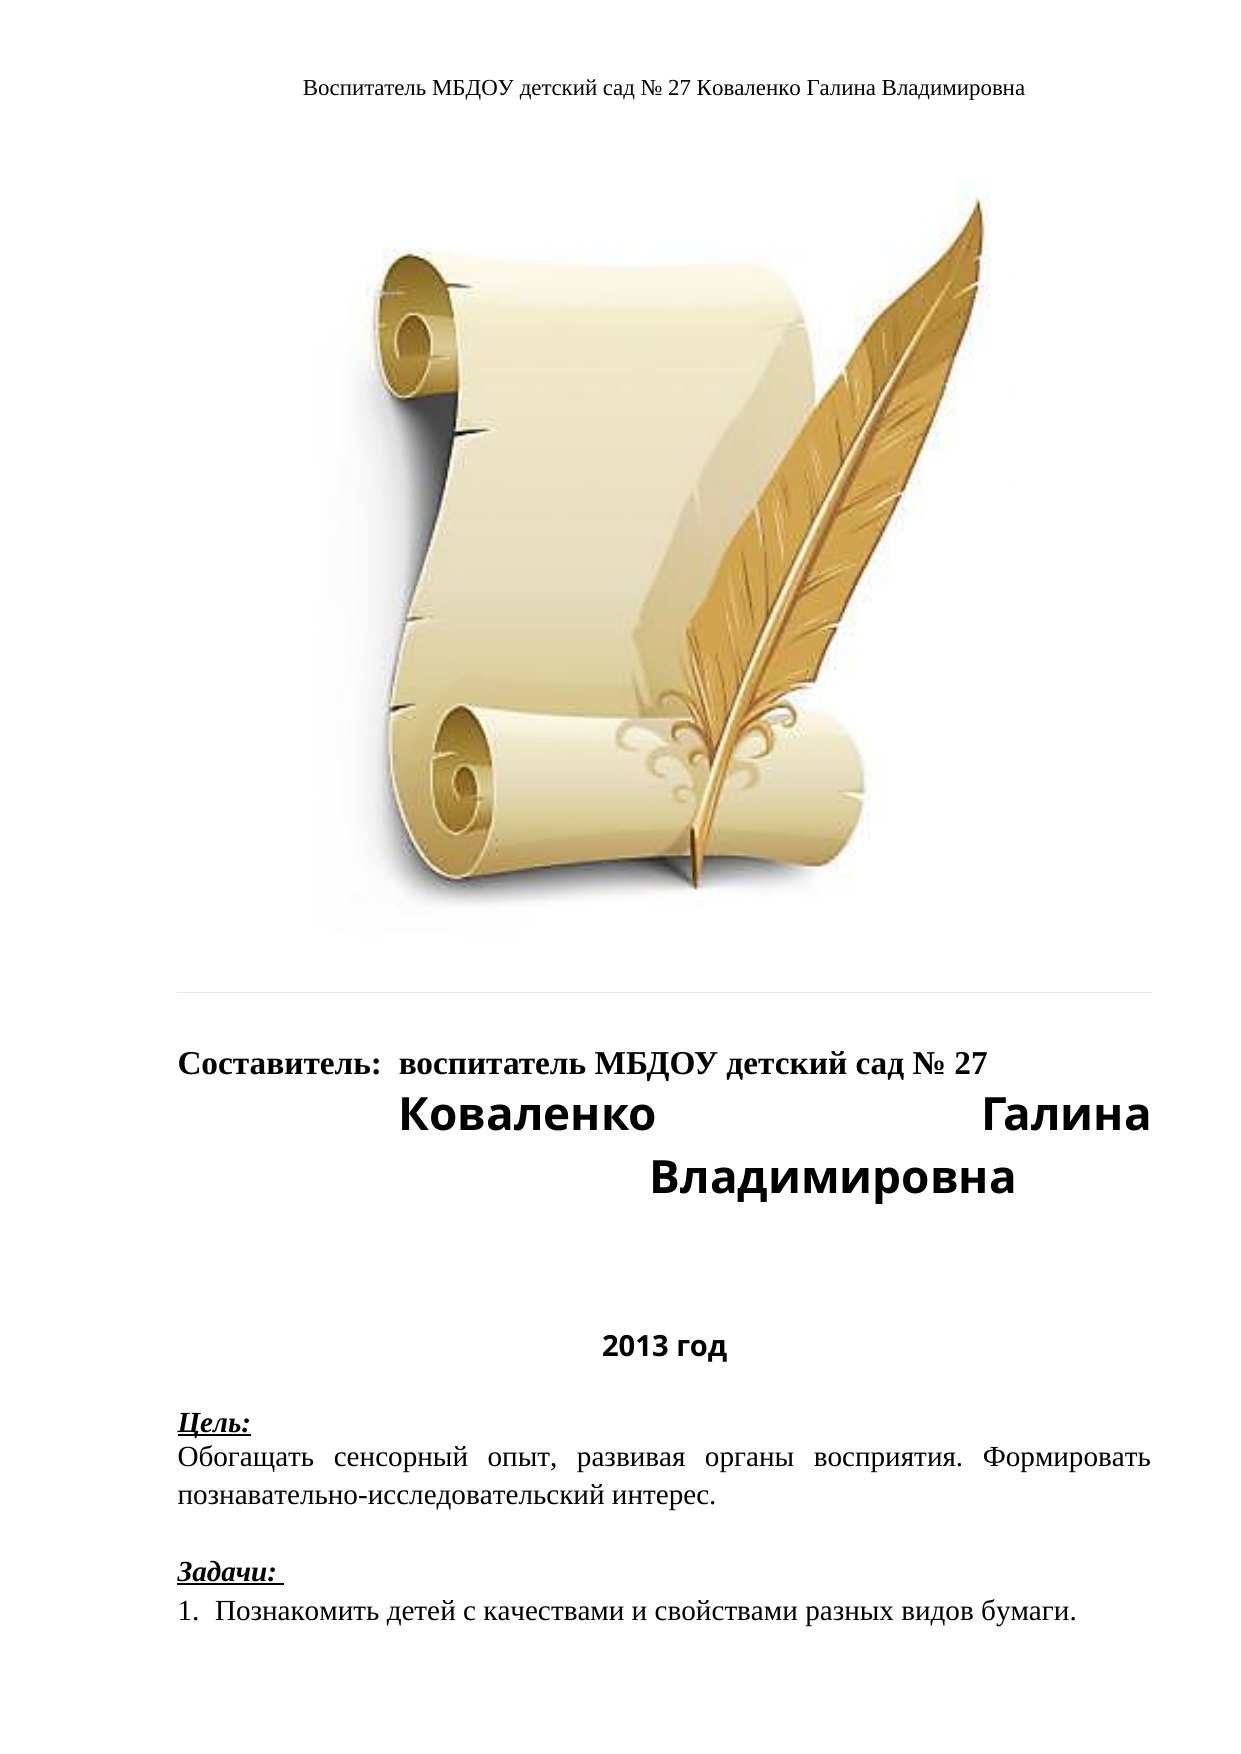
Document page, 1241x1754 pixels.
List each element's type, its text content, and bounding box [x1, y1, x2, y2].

text Цель: [177, 1405, 1152, 1439]
text Коваленко Галина Владимировна [398, 1082, 1152, 1207]
text Обогащать сенсорный опыт, развивая органы восприятия. Формировать познавательно-исследовательский интерес. [177, 1439, 1152, 1511]
text 2013 год [177, 1326, 1152, 1365]
text Задачи: [177, 1554, 1152, 1588]
picture [315, 147, 1012, 966]
list Познакомить детей с качествами и свойствами разных видов бумаги. [177, 1593, 1152, 1626]
text Составитель: воспитатель МБДОУ детский сад № 27 [177, 1043, 1152, 1082]
